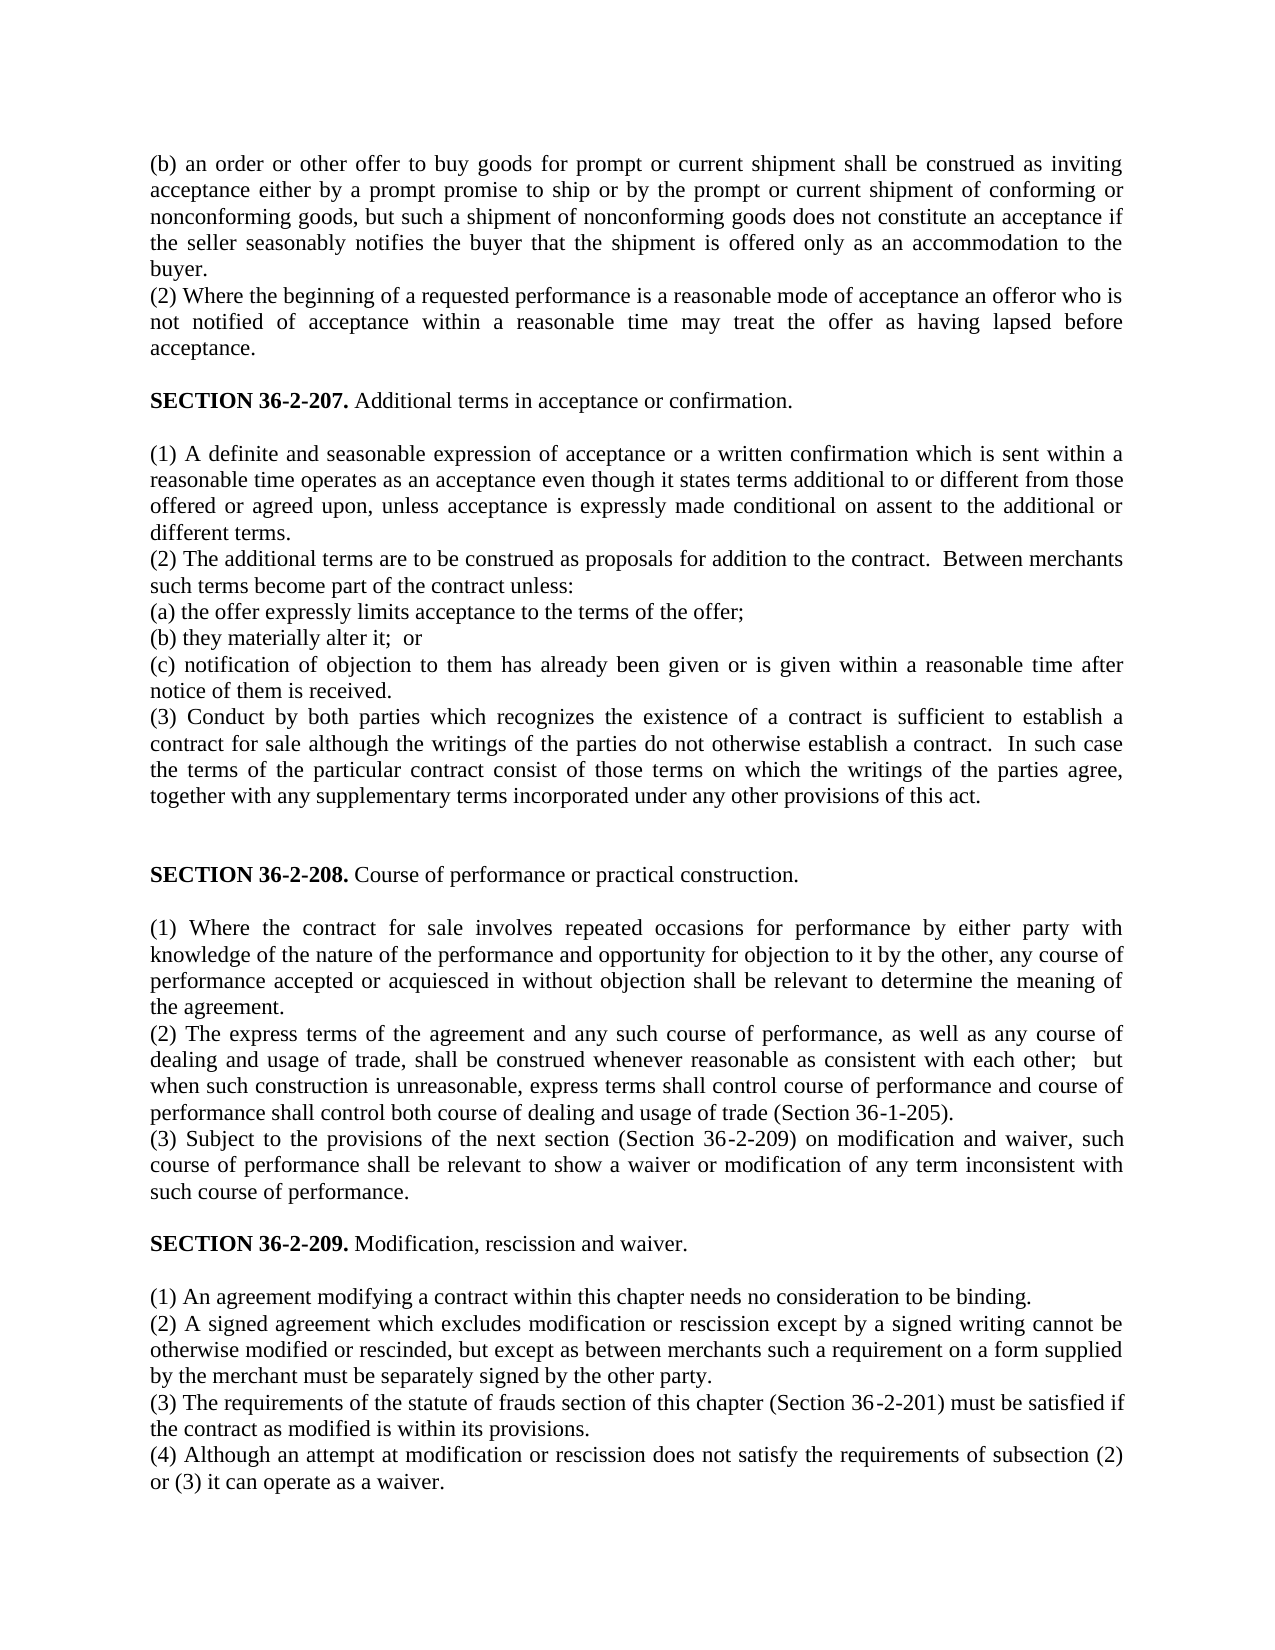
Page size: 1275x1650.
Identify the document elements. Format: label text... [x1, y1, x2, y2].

text SECTION 36-2-207. Additional terms in acceptance or confirmation. [150, 387, 1125, 413]
text (4) Although an attempt at modification or rescission does not satisfy the requirements of subsection (2) or (3) it can operate as a waiver. [150, 1441, 1125, 1494]
text (c) notification of objection to them has already been given or is given within a reasonable time after notice of them is received. [150, 651, 1125, 703]
text (1) An agreement modifying a contract within this chapter needs no consideration to be binding. [150, 1283, 1125, 1309]
text (2) The additional terms are to be construed as proposals for addition to the contract. Between merchants such terms become part of the contract unless: [150, 545, 1125, 598]
text (2) The express terms of the agreement and any such course of performance, as well as any course of dealing and usage of trade, shall be construed whenever reasonable as consistent with each other; but when such construction is unreasonable, express terms shall control course of performance and course of performance shall control both course of dealing and usage of trade (Section 36-1-205). [150, 1020, 1125, 1125]
text (3) Conduct by both parties which recognizes the existence of a contract is sufficient to establish a contract for sale although the writings of the parties do not otherwise establish a contract. In such case the terms of the particular contract consist of those terms on which the writings of the parties agree, together with any supplementary terms incorporated under any other provisions of this act. [150, 703, 1125, 809]
text (3) The requirements of the statute of frauds section of this chapter (Section 36-2-201) must be satisfied if the contract as modified is within its provisions. [150, 1389, 1125, 1441]
text (b) an order or other offer to buy goods for prompt or current shipment shall be construed as inviting acceptance either by a prompt promise to ship or by the prompt or current shipment of conforming or nonconforming goods, but such a shipment of nonconforming goods does not constitute an acceptance if the seller seasonably notifies the buyer that the shipment is offered only as an accommodation to the buyer. [150, 150, 1125, 282]
text (3) Subject to the provisions of the next section (Section 36-2-209) on modification and waiver, such course of performance shall be relevant to show a waiver or modification of any term inconsistent with such course of performance. [150, 1125, 1125, 1204]
text SECTION 36-2-209. Modification, rescission and waiver. [150, 1231, 1125, 1257]
text (a) the offer expressly limits acceptance to the terms of the offer; [150, 598, 1125, 624]
text (2) Where the beginning of a requested performance is a reasonable mode of acceptance an offeror who is not notified of acceptance within a reasonable time may treat the offer as having lapsed before acceptance. [150, 282, 1125, 361]
text (2) A signed agreement which excludes modification or rescission except by a signed writing cannot be otherwise modified or rescinded, but except as between merchants such a requirement on a form supplied by the merchant must be separately signed by the other party. [150, 1309, 1125, 1389]
text (1) Where the contract for sale involves repeated occasions for performance by either party with knowledge of the nature of the performance and opportunity for objection to it by the other, any course of performance accepted or acquiesced in without objection shall be relevant to determine the meaning of the agreement. [150, 914, 1125, 1020]
text SECTION 36-2-208. Course of performance or practical construction. [150, 862, 1125, 888]
text (b) they materially alter it; or [150, 624, 1125, 651]
text (1) A definite and seasonable expression of acceptance or a written confirmation which is sent within a reasonable time operates as an acceptance even though it states terms additional to or different from those offered or agreed upon, unless acceptance is expressly made conditional on assent to the additional or different terms. [150, 440, 1125, 545]
